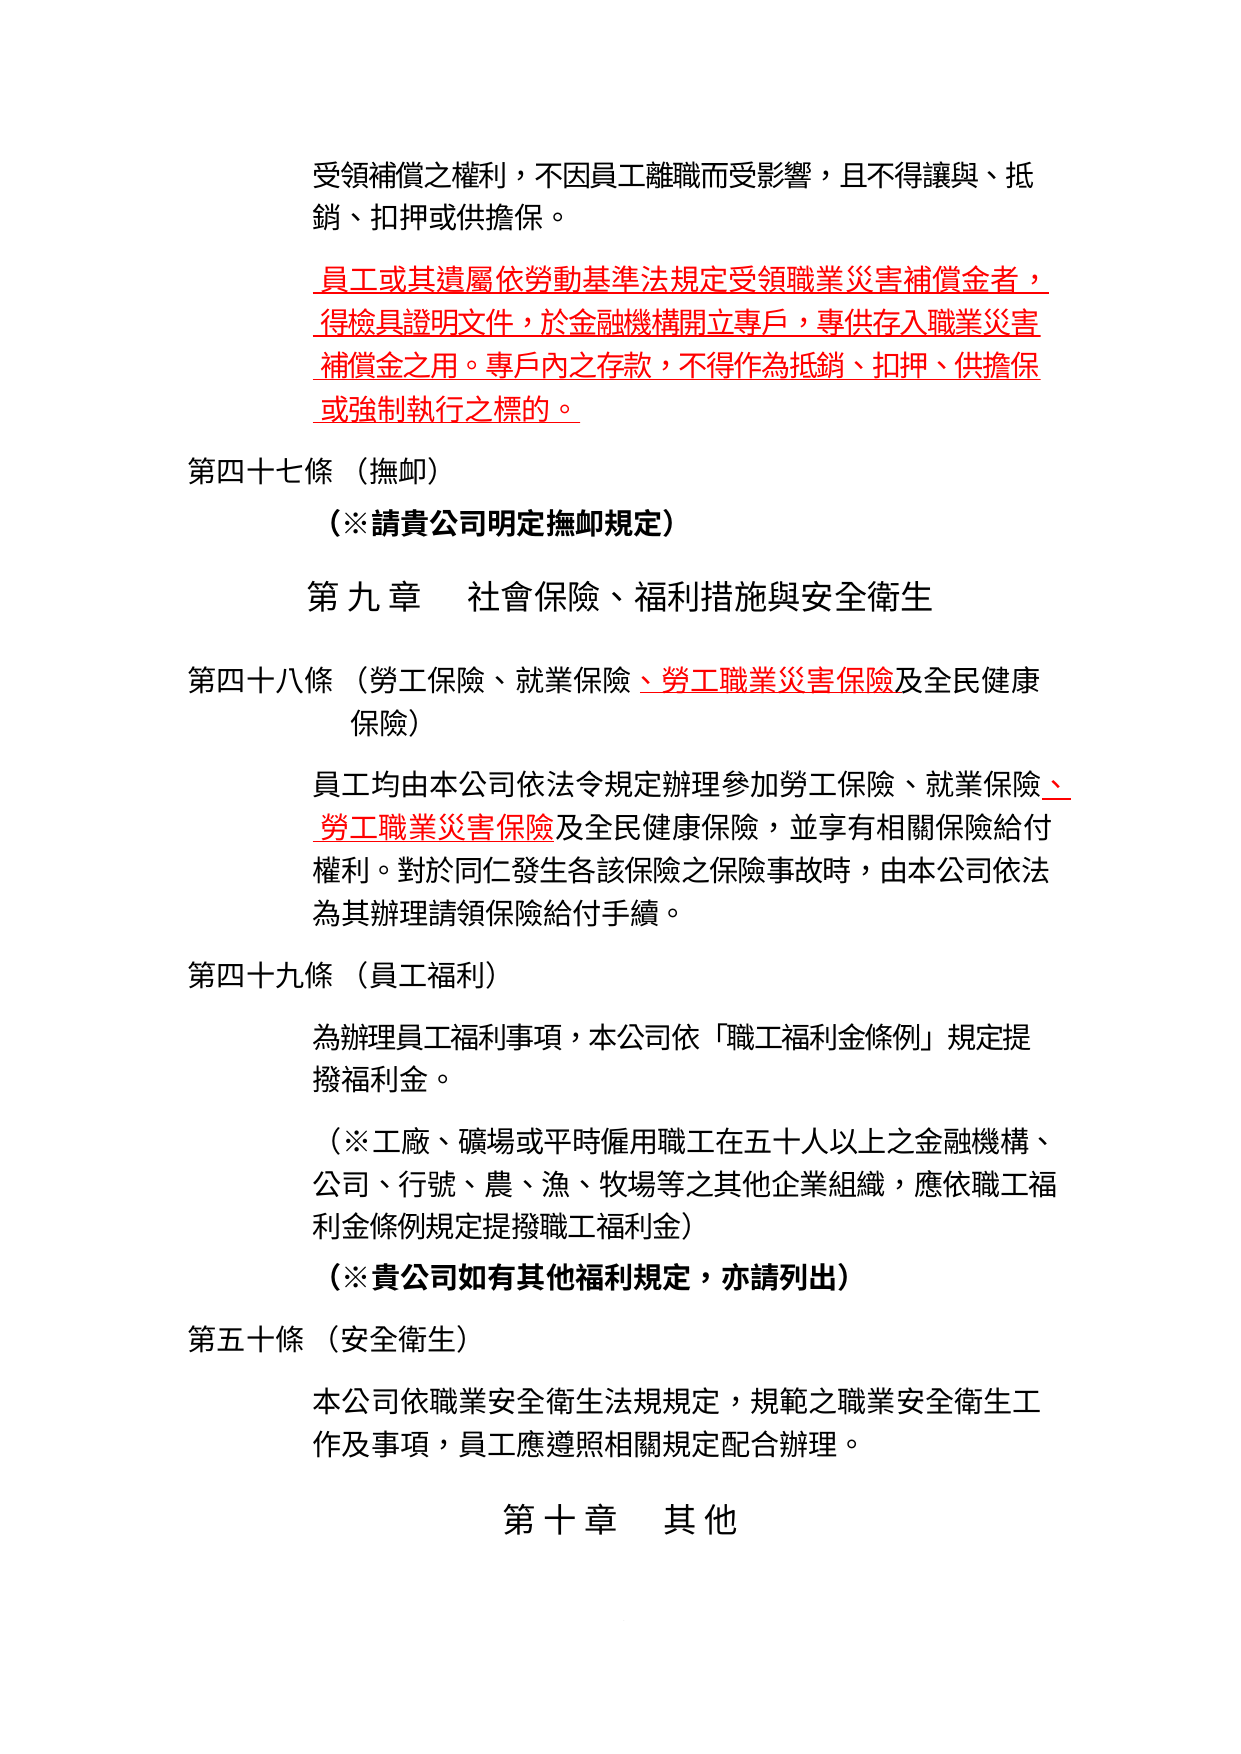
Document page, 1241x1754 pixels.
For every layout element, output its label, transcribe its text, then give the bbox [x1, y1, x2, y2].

text （※工廠、礦場或平時僱用職工在五十人以上之金融機構、公司、行號、農、漁、牧場等之其他企業組織，應依職工福利金條例規定提撥職工福利金） [312, 1118, 1060, 1246]
text 得檢具證明文件，於金融機構開立專戶，專供存入職業災害 [312, 300, 1144, 342]
text 為辦理員工福利事項，本公司依「職工福利金條例」規定提撥福利金。 [312, 1014, 1053, 1099]
text 第四十九條 （員工福利） [187, 952, 1144, 994]
text 或強制執行之標的。 [312, 386, 1144, 428]
subtitle （※請貴公司明定撫卹規定） [312, 501, 1144, 543]
text 本公司依職業安全衛生法規規定，規範之職業安全衛生工作及事項，員工應遵照相關規定配合辦理。 [312, 1378, 1053, 1463]
text 勞工職業災害保險及全民健康保險，並享有相關保險給付權利。對於同仁發生各該保險之保險事故時，由本公司依法為其辦理請領保險給付手續。 [312, 805, 1053, 933]
text （※貴公司如有其他福利規定，亦請列出） 第五十條 （安全衛生） [187, 1254, 867, 1359]
subtitle 第 十 章 其 他 [96, 1494, 1144, 1542]
text 第四十七條 （撫卹） [187, 449, 1144, 491]
text 補償金之用。專戶內之存款，不得作為抵銷、扣押、供擔保 [312, 343, 1144, 385]
subtitle 第 九 章 社會保險、福利措施與安全衛生 [306, 571, 1144, 619]
text 第四十八條 （勞工保險、就業保險、勞工職業災害保險及全民健康保險） [187, 658, 1048, 743]
text 員工均由本公司依法令規定辦理參加勞工保險、就業保險、 [312, 762, 1144, 804]
text 受領補償之權利，不因員工離職而受影響，且不得讓與、抵銷、扣押或供擔保。 [312, 152, 1053, 237]
text 員工或其遺屬依勞動基準法規定受領職業災害補償金者， [312, 257, 1144, 299]
